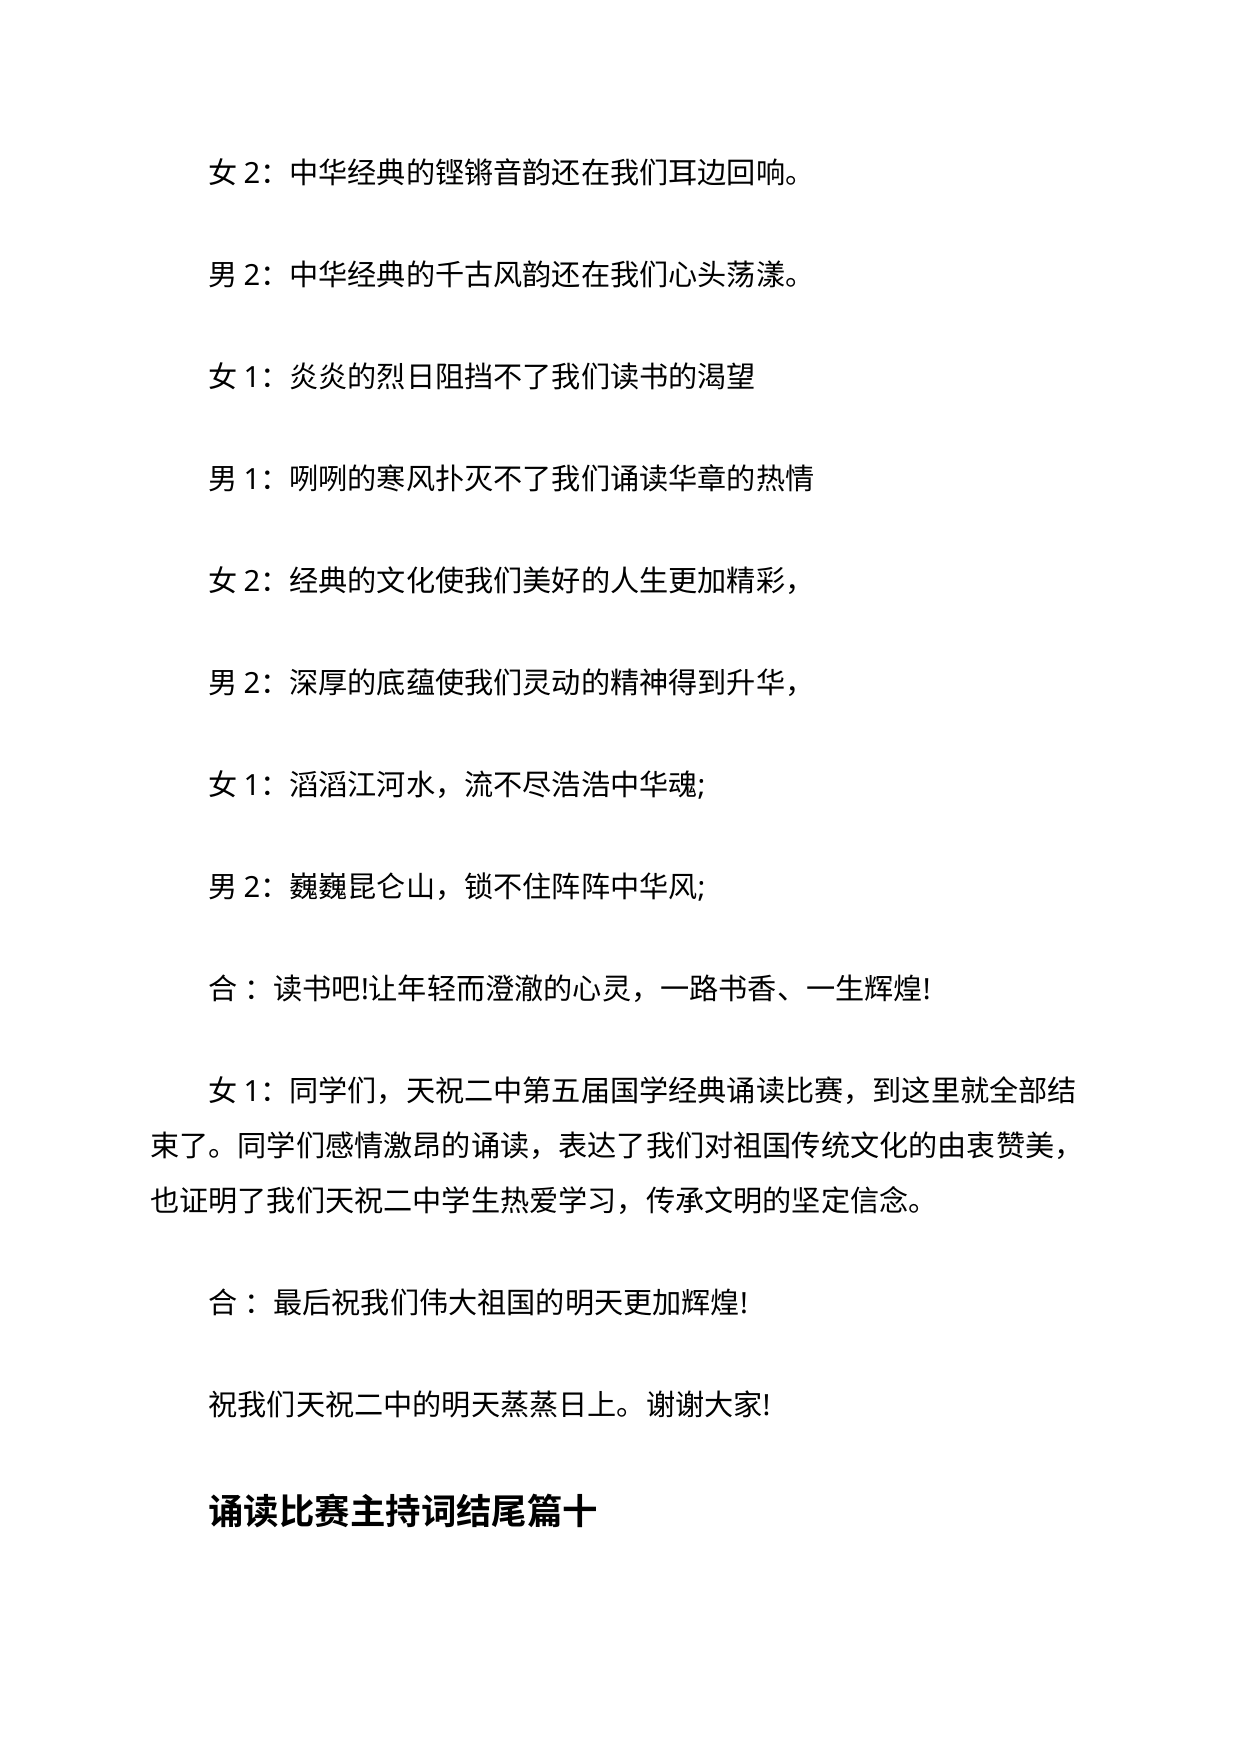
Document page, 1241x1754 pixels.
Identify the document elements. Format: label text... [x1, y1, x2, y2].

text 女2：中华经典的铿锵音韵还在我们耳边回响。 [150, 150, 1090, 192]
text 男2：巍巍昆仑山，锁不住阵阵中华风; [150, 864, 1090, 906]
text 合 ：最后祝我们伟大祖国的明天更加辉煌! [150, 1279, 1090, 1322]
text 女1：同学们，天祝二中第五届国学经典诵读比赛，到这里就全部结束了。同学们感情激昂的诵读，表达了我们对祖国传统文化的由衷赞美，也证明了我们天祝二中学生热爱学习，传承文明的坚定信念。 [150, 1068, 1090, 1220]
text 女1：炎炎的烈日阻挡不了我们读书的渴望 [150, 354, 1090, 396]
text 男2：深厚的底蕴使我们灵动的精神得到升华， [150, 660, 1090, 702]
text 诵读比赛主持词结尾篇十 [150, 1483, 1090, 1535]
text 祝我们天祝二中的明天蒸蒸日上。谢谢大家! [150, 1381, 1090, 1424]
text 合 ：读书吧!让年轻而澄澈的心灵，一路书香、一生辉煌! [150, 966, 1090, 1008]
text 女2：经典的文化使我们美好的人生更加精彩， [150, 558, 1090, 600]
text 女1：滔滔江河水，流不尽浩浩中华魂; [150, 762, 1090, 804]
text 男1：咧咧的寒风扑灭不了我们诵读华章的热情 [150, 456, 1090, 498]
text 男2：中华经典的千古风韵还在我们心头荡漾。 [150, 252, 1090, 294]
